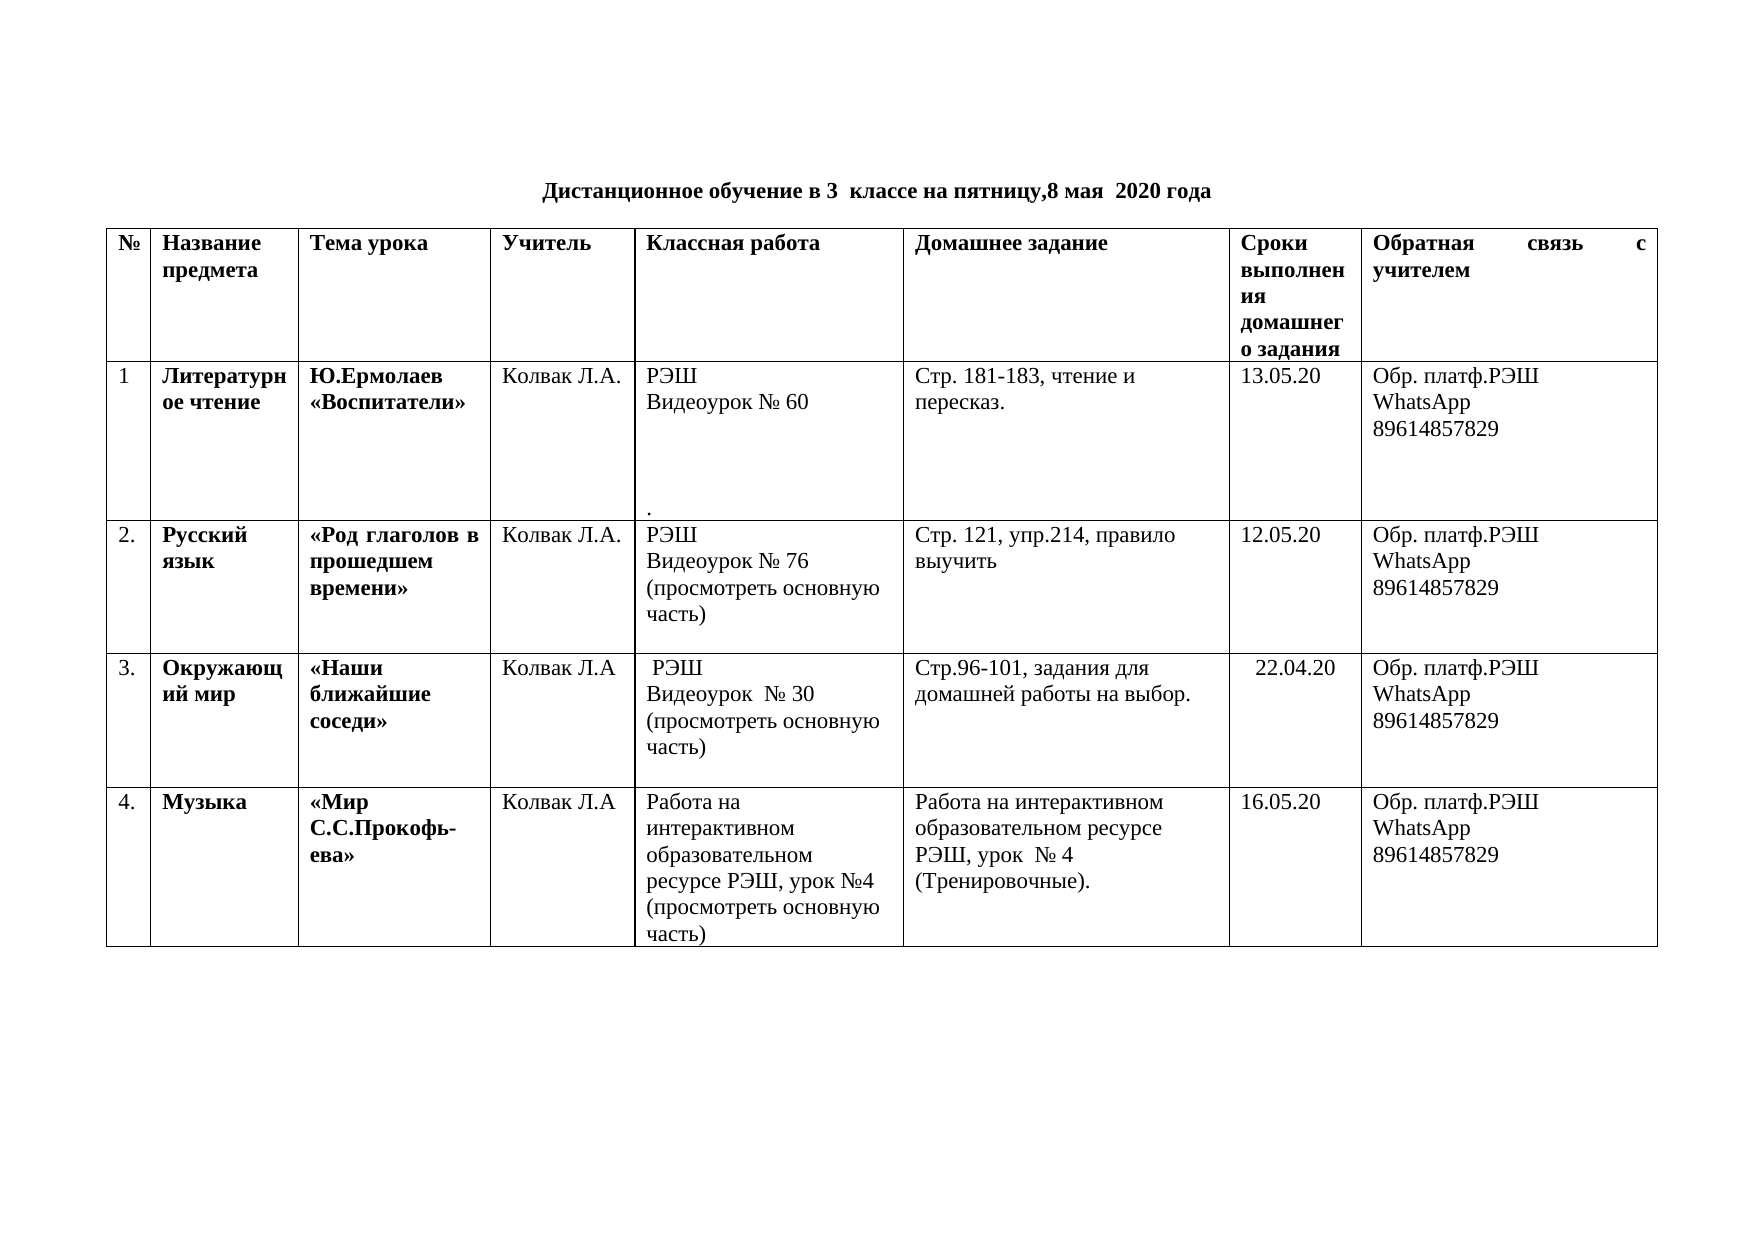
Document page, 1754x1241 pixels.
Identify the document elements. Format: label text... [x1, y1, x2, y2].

table_header Классная работа [636, 229, 903, 361]
table_cell Колвак Л.А [491, 788, 634, 946]
table_cell Стр. 181-183, чтение и пересказ. [904, 362, 1229, 520]
table_cell Колвак Л.А [491, 654, 634, 787]
table_cell «Род глаголов в прошедшем времени» [299, 521, 490, 653]
table_cell Музыка [151, 788, 298, 946]
table_cell Литературное чтение [151, 362, 298, 520]
table_header Тема урока [299, 229, 490, 361]
table_header № [107, 229, 150, 361]
table_header Домашнее задание [904, 229, 1229, 361]
table_header Учитель [491, 229, 634, 361]
table_cell 4. [107, 788, 150, 946]
table_cell Обр. платф.РЭШ WhatsApp 89614857829 [1362, 521, 1657, 653]
table_cell РЭШ Видеоурок № 76 (просмотреть основную часть) [636, 521, 903, 653]
table_cell «Мир С.С.Прокофь-ева» [299, 788, 490, 946]
table_header Название предмета [151, 229, 298, 361]
table_cell 2. [107, 521, 150, 653]
table_cell Обр. платф.РЭШ WhatsApp 89614857829 [1362, 362, 1657, 520]
table_cell Колвак Л.А. [491, 362, 634, 520]
table_cell Работа на интерактивном образовательном ресурсе РЭШ, урок №4 (просмотреть основную часть) [636, 788, 903, 946]
table_cell Русский язык [151, 521, 298, 653]
table_cell РЭШ Видеоурок № 60 . [636, 362, 903, 520]
table_cell Обр. платф.РЭШ WhatsApp 89614857829 [1362, 788, 1657, 946]
table_cell РЭШ Видеоурок № 30 (просмотреть основную часть) [636, 654, 903, 787]
table_cell Окружающий мир [151, 654, 298, 787]
table_cell 13.05.20 [1230, 362, 1361, 520]
table_cell 1 [107, 362, 150, 520]
table_cell Обр. платф.РЭШ WhatsApp 89614857829 [1362, 654, 1657, 787]
table_header Обратная связь с учителем [1362, 229, 1657, 361]
text Дистанционное обучение в 3 классе на пятницу,8 мая 2020 года [118, 177, 1636, 203]
table_cell 3. [107, 654, 150, 787]
table_cell Колвак Л.А. [491, 521, 634, 653]
table_cell Стр. 121, упр.214, правило выучить [904, 521, 1229, 653]
table_cell 16.05.20 [1230, 788, 1361, 946]
table_header Сроки выполнения домашнего задания [1230, 229, 1361, 361]
table_cell Ю.Ермолаев «Воспитатели» [299, 362, 490, 520]
table_cell 12.05.20 [1230, 521, 1361, 653]
table_cell 22.04.20 [1230, 654, 1361, 787]
table_cell Работа на интерактивном образовательном ресурсе РЭШ, урок № 4 (Тренировочные). [904, 788, 1229, 946]
table_cell Стр.96-101, задания для домашней работы на выбор. [904, 654, 1229, 787]
table_cell «Наши ближайшие соседи» [299, 654, 490, 787]
